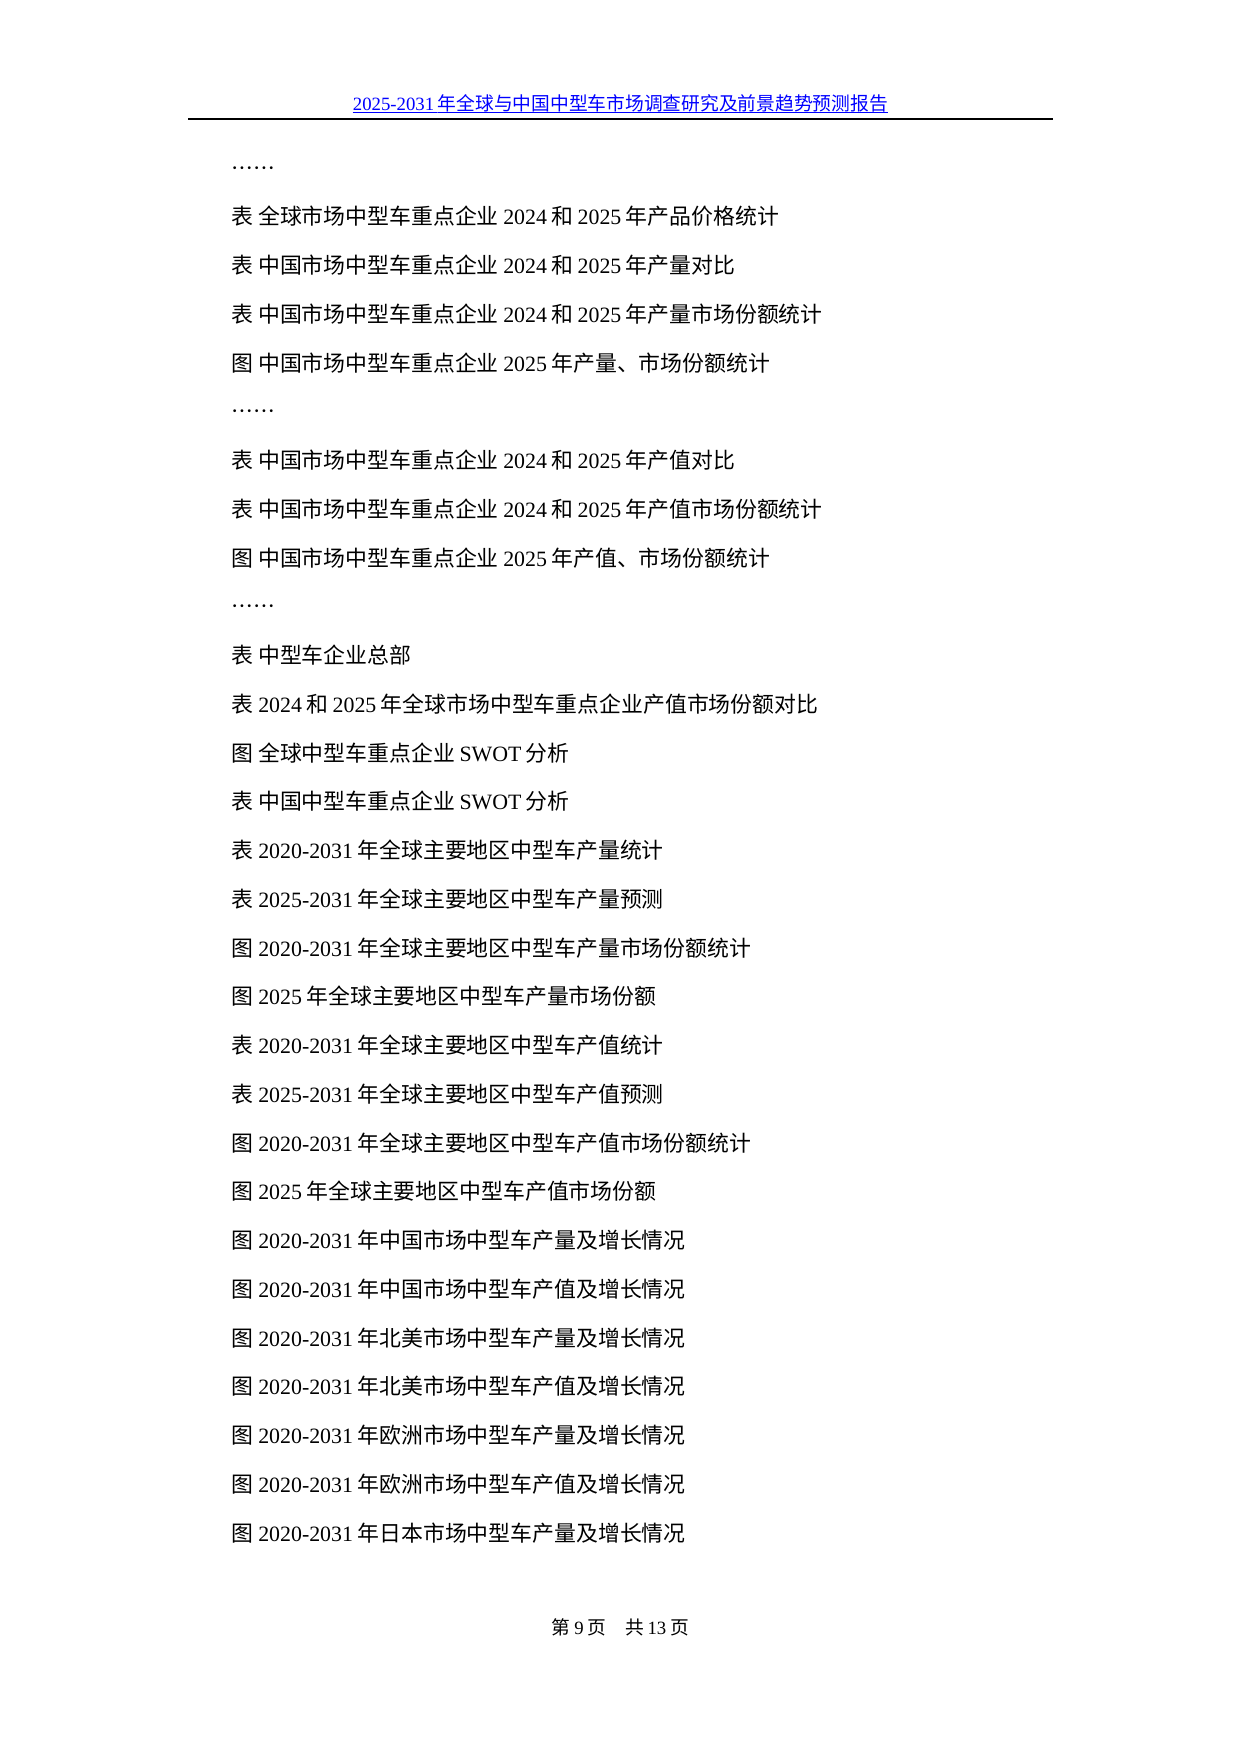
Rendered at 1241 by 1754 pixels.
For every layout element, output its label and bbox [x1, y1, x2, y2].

text [187, 150, 1053, 1548]
